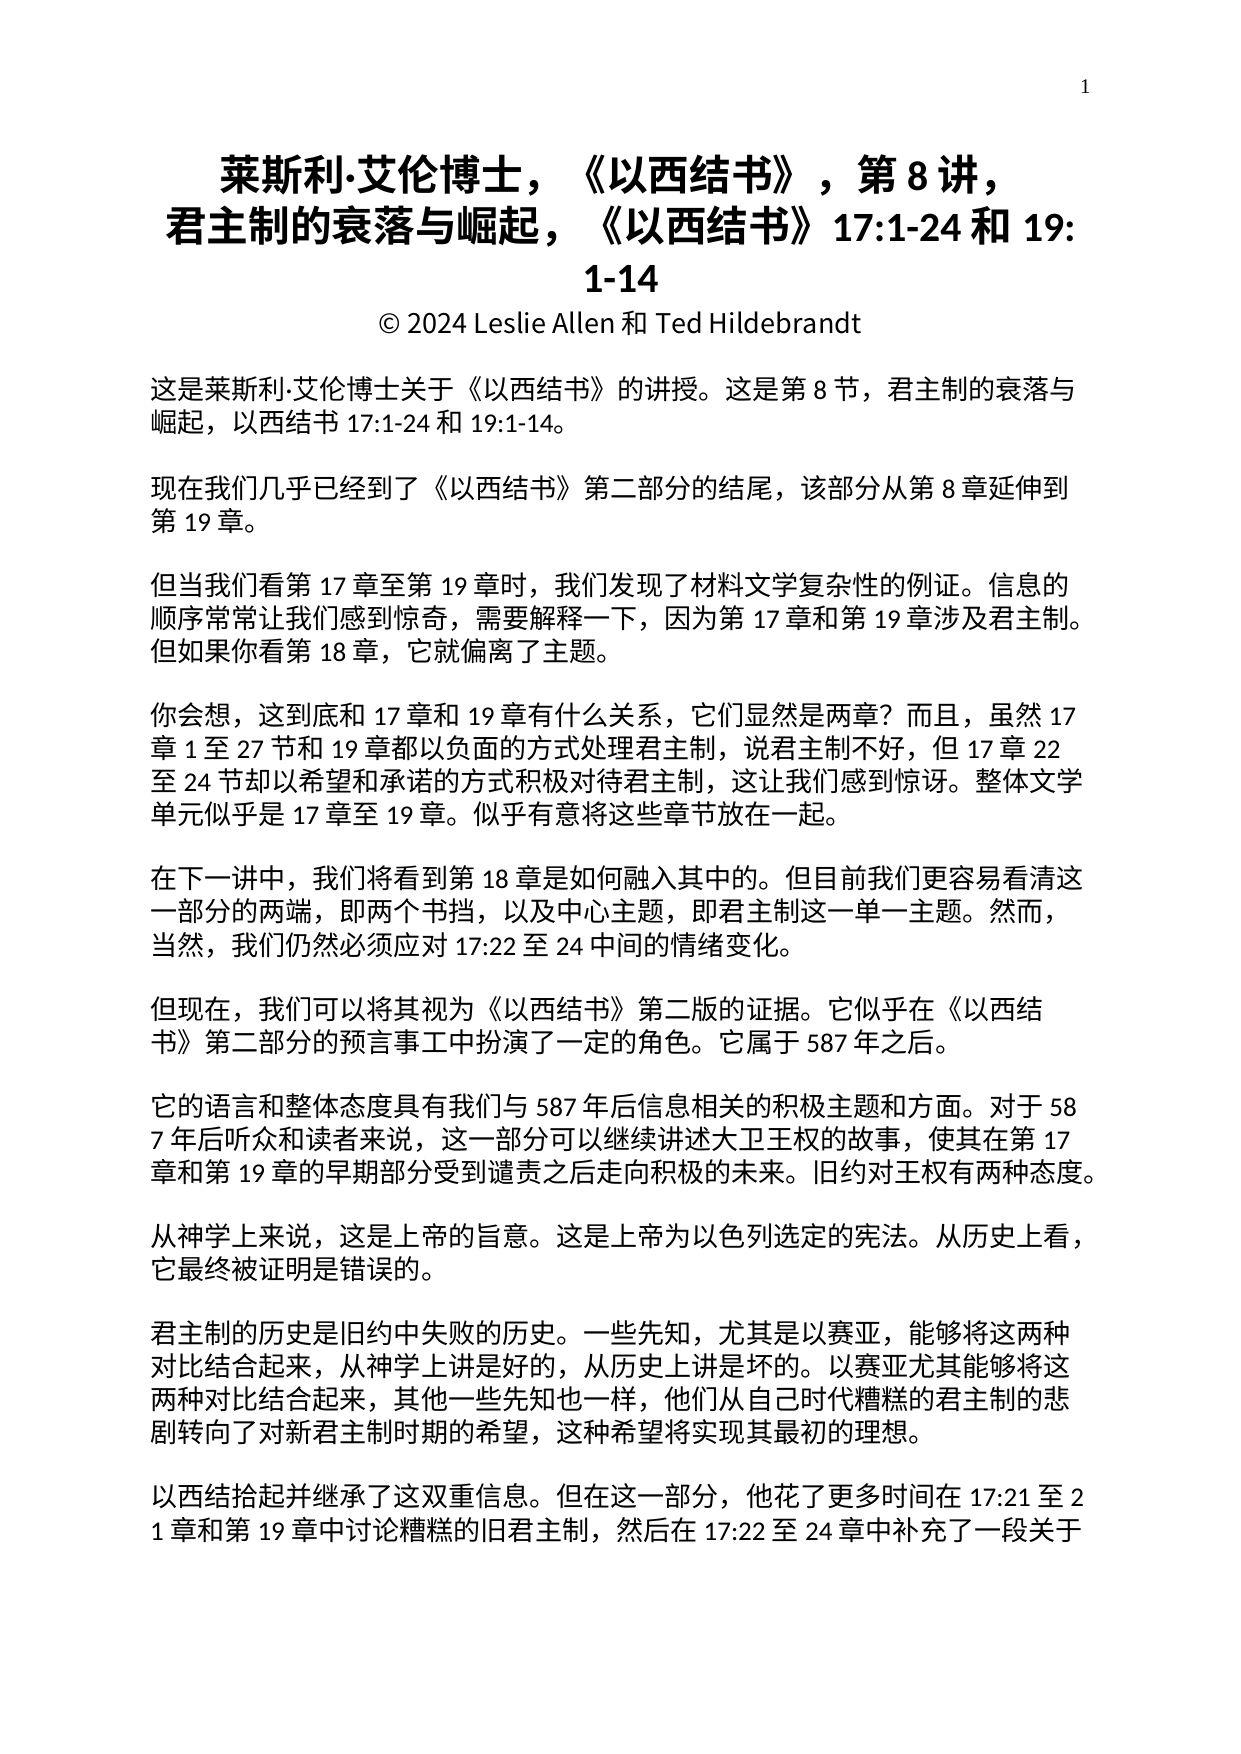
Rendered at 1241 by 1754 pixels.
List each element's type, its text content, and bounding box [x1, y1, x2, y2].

text 但当我们看第 17 章至第 19 章时，我们发现了材料文学复杂性的例证。信息的顺序常常让我们感到惊奇，需要解释一下，因为第 17 章和第 19 章涉及君主制。但如果你看第 18 章，它就偏离了主题。 [150, 569, 1090, 668]
text 君主制的历史是旧约中失败的历史。一些先知，尤其是以赛亚，能够将这两种对比结合起来，从神学上讲是好的，从历史上讲是坏的。以赛亚尤其能够将这两种对比结合起来，其他一些先知也一样，他们从自己时代糟糕的君主制的悲剧转向了对新君主制时期的希望，这种希望将实现其最初的理想。 [150, 1317, 1090, 1449]
text 它的语言和整体态度具有我们与 587 年后信息相关的积极主题和方面。对于 587 年后听众和读者来说，这一部分可以继续讲述大卫王权的故事，使其在第 17 章和第 19 章的早期部分受到谴责之后走向积极的未来。旧约对王权有两种态度。 [150, 1090, 1090, 1189]
text 但现在，我们可以将其视为《以西结书》第二版的证据。它似乎在《以西结书》第二部分的预言事工中扮演了一定的角色。它属于 587 年之后。 [150, 993, 1090, 1059]
text 从神学上来说，这是上帝的旨意。这是上帝为以色列选定的宪法。从历史上看，它最终被证明是错误的。 [150, 1220, 1090, 1286]
text 这是莱斯利·艾伦博士关于《以西结书》的讲授。这是第 8 节，君主制的衰落与崛起，以西结书 17:1-24 和 19:1-14。 现在我们几乎已经到了《以西结书》第二部分的结尾，该部分从第 8 章延伸到第 19 章。 [150, 373, 1090, 538]
text © 2024 Leslie Allen 和 Ted Hildebrandt [150, 302, 1090, 342]
text 在下一讲中，我们将看到第 18 章是如何融入其中的。但目前我们更容易看清这一部分的两端，即两个书挡，以及中心主题，即君主制这一单一主题。然而，当然，我们仍然必须应对 17:22 至 24 中间的情绪变化。 [150, 863, 1090, 962]
text 莱斯利·艾伦博士，《以西结书》，第 8 讲， 君主制的衰落与崛起，《以西结书》17:1-24 和 19:1-14 [150, 150, 1090, 302]
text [150, 1481, 1090, 1547]
text 你会想，这到底和 17 章和 19 章有什么关系，它们显然是两章？而且，虽然 17 章 1 至 27 节和 19 章都以负面的方式处理君主制，说君主制不好，但 17 章 22 至 24 节却以希望和承诺的方式积极对待君主制，这让我们感到惊讶。整体文学单元似乎是 17 章至 19 章。似乎有意将这些章节放在一起。 [150, 699, 1090, 831]
